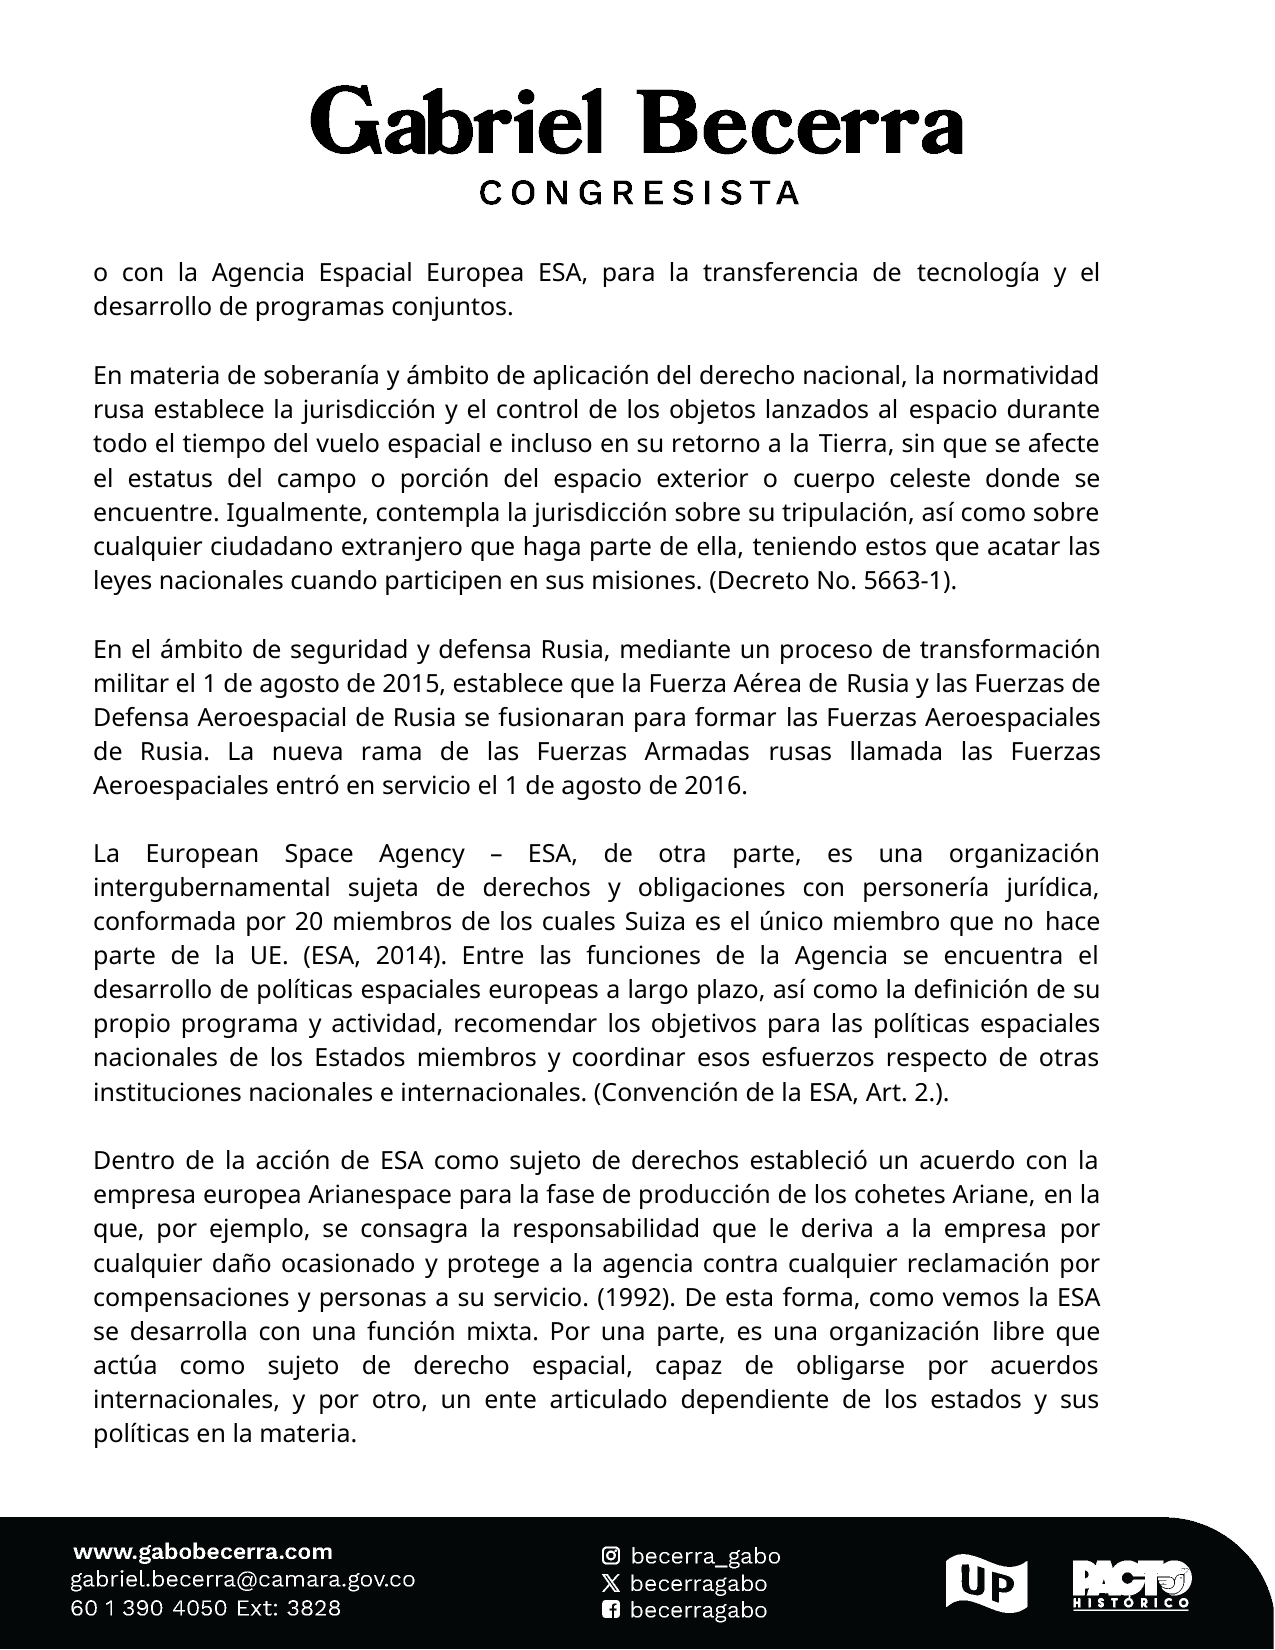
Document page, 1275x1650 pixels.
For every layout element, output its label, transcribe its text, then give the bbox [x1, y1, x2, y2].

text Dentro de la acción de ESA como sujeto de derechos estableció un acuerdo con la empresa europea Arianespace para la fase de producción de los cohetes Ariane, en la que, por ejemplo, se consagra la responsabilidad que le deriva a la empresa por cualquier daño ocasionado y protege a la agencia contra cualquier reclamación por compensaciones y personas a su servicio. (1992). De esta forma, como vemos la ESA se desarrolla con una función mixta. Por una parte, es una organización libre que actúa como sujeto de derecho espacial, capaz de obligarse por acuerdos internacionales, y por otro, un ente articulado dependiente de los estados y sus políticas en la materia. [93, 1143, 1100, 1449]
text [93, 255, 1100, 323]
text En el ámbito de seguridad y defensa Rusia, mediante un proceso de transformación militar el 1 de agosto de 2015, establece que la Fuerza Aérea de Rusia y las Fuerzas de Defensa Aeroespacial de Rusia se fusionaran para formar las Fuerzas Aeroespaciales de Rusia. La nueva rama de las Fuerzas Armadas rusas llamada las Fuerzas Aeroespaciales entró en servicio el 1 de agosto de 2016. [93, 631, 1101, 802]
picture [0, 0, 1274, 1649]
text La European Space Agency – ESA, de otra parte, es una organización intergubernamental sujeta de derechos y obligaciones con personería jurídica, conformada por 20 miembros de los cuales Suiza es el único miembro que no hace parte de la UE. (ESA, 2014). Entre las funciones de la Agencia se encuentra el desarrollo de políticas espaciales europeas a largo plazo, así como la definición de su propio programa y actividad, recomendar los objetivos para las políticas espaciales nacionales de los Estados miembros y coordinar esos esfuerzos respecto de otras instituciones nacionales e internacionales. (Convención de la ESA, Art. 2.). [93, 836, 1100, 1108]
text En materia de soberanía y ámbito de aplicación del derecho nacional, la normatividad rusa establece la jurisdicción y el control de los objetos lanzados al espacio durante todo el tiempo del vuelo espacial e incluso en su retorno a la Tierra, sin que se afecte el estatus del campo o porción del espacio exterior o cuerpo celeste donde se encuentre. Igualmente, contempla la jurisdicción sobre su tripulación, así como sobre cualquier ciudadano extranjero que haga parte de ella, teniendo estos que acatar las leyes nacionales cuando participen en sus misiones. (Decreto No. 5663-1). [93, 358, 1100, 596]
